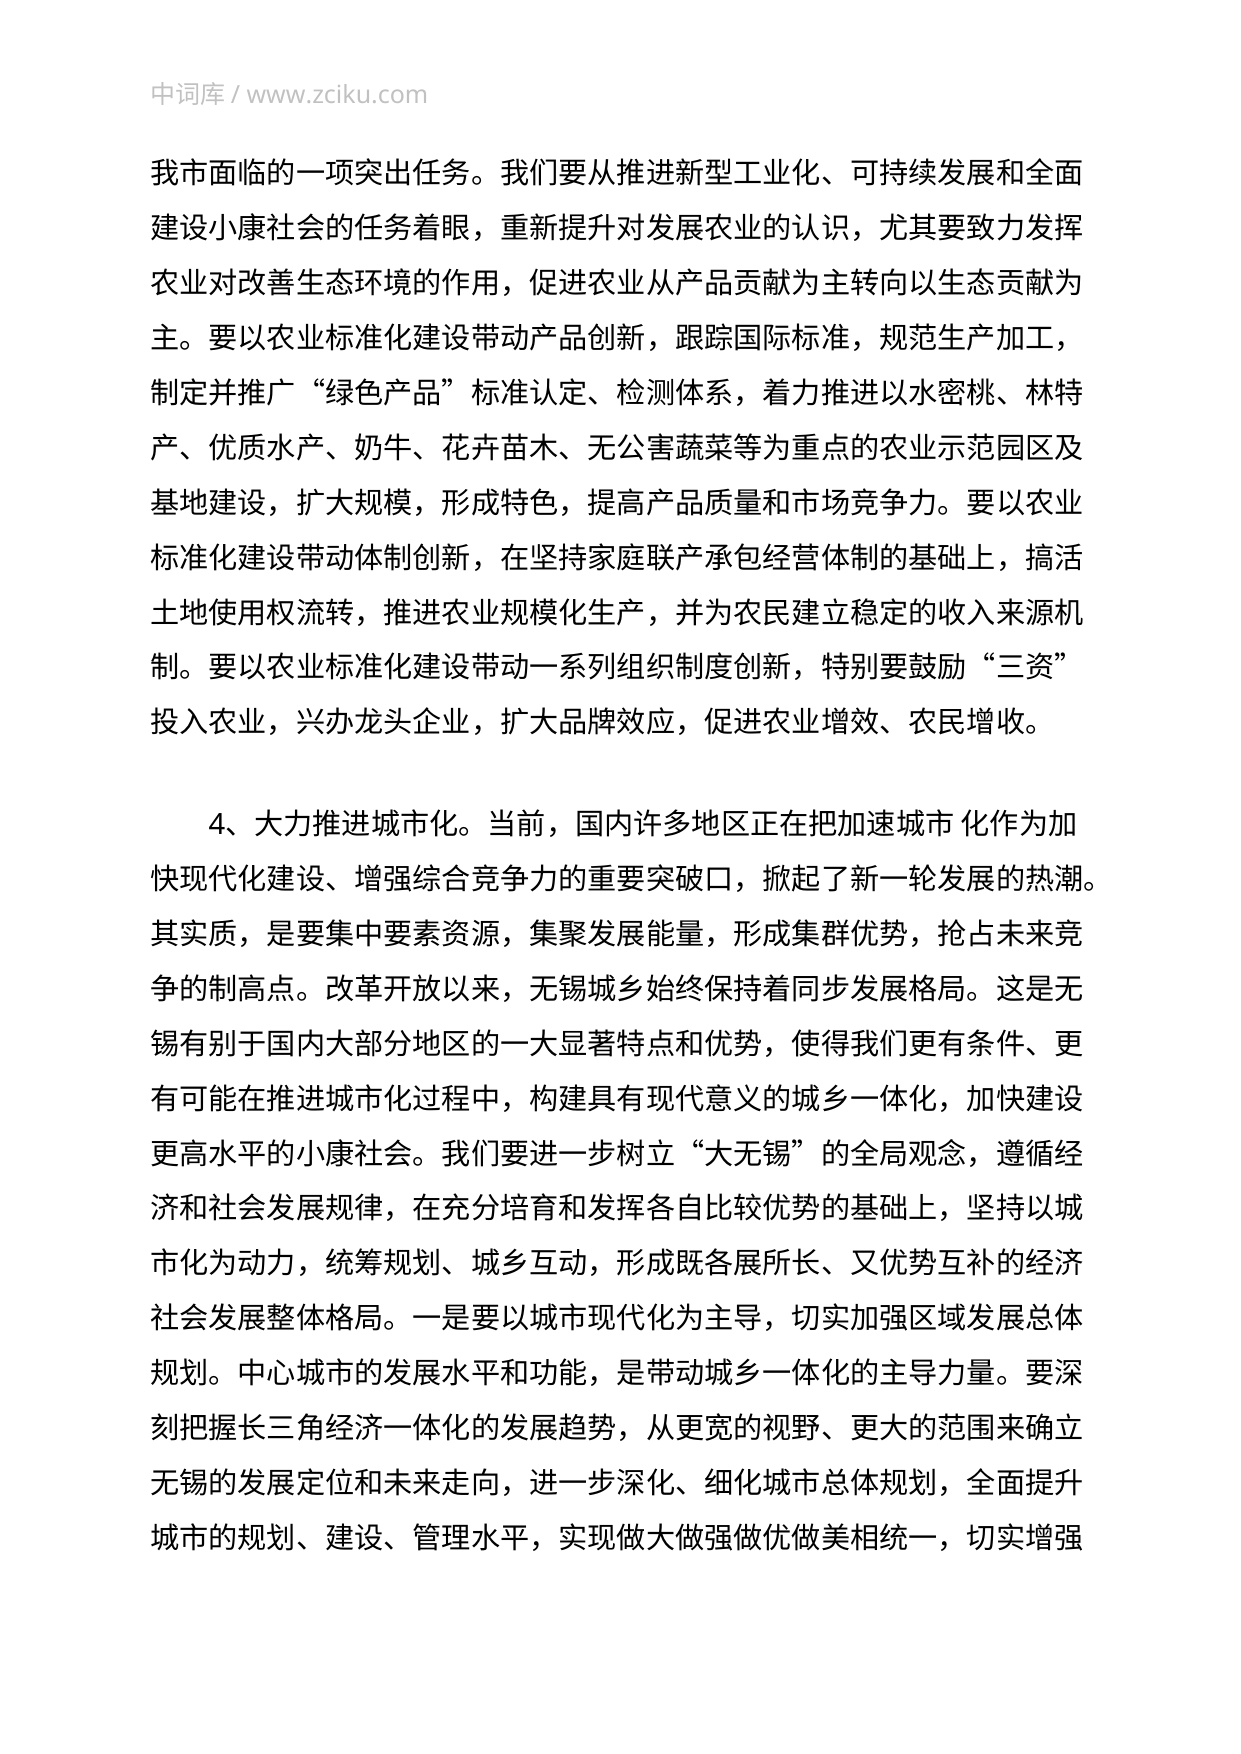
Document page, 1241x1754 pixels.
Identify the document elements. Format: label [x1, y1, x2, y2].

text [150, 150, 1090, 741]
text [150, 801, 1090, 1557]
